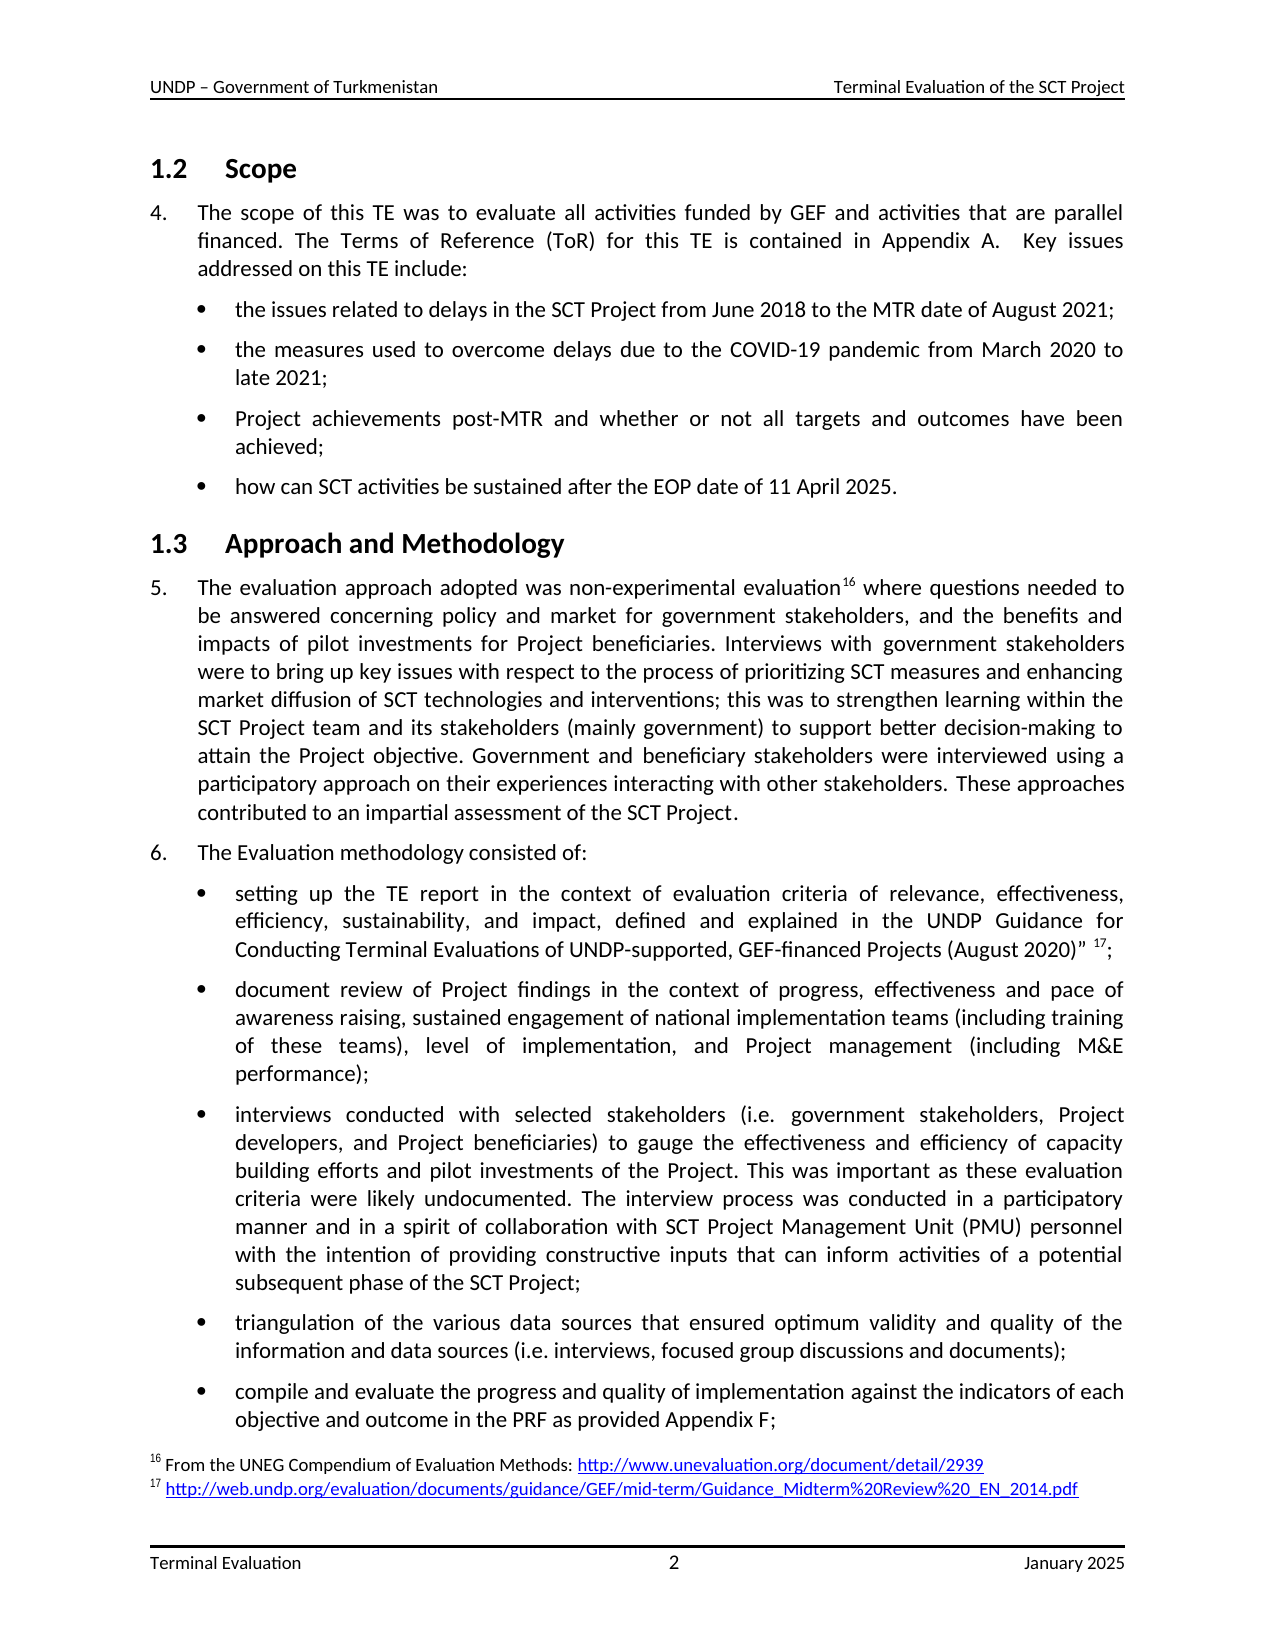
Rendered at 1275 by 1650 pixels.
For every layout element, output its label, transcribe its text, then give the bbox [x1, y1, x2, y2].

list The evaluation approach adopted was non-experimental evaluation where questions needed to be answered concerning policy and market for government stakeholders, and the benefits and impacts of pilot investments for Project beneficiaries. Interviews with government stakeholders were to bring up key issues with respect to the process of prioritizing SCT measures and enhancing market diffusion of SCT technologies and interventions; this was to strengthen learning within the SCT Project team and its stakeholders (mainly government) to support better decision-making to attain the Project objective. Government and beneficiary stakeholders were interviewed using a participatory approach on their experiences interacting with other stakeholders. These approaches contributed to an impartial assessment of the SCT Project. [150, 573, 1125, 826]
list The Evaluation methodology consisted of: [150, 838, 1125, 866]
list the issues related to delays in the SCT Project from June 2018 to the MTR date of August 2021; [197, 295, 1125, 323]
list the measures used to overcome delays due to the COVID-19 pandemic from March 2020 to late 2021; [197, 335, 1125, 391]
subtitle Approach and Methodology [150, 525, 1125, 561]
list compile and evaluate the progress and quality of implementation against the indicators of each objective and outcome in the PRF as provided Appendix F; [197, 1377, 1125, 1433]
list document review of Project findings in the context of progress, effectiveness and pace of awareness raising, sustained engagement of national implementation teams (including training of these teams), level of implementation, and Project management (including M&E performance); [197, 975, 1125, 1087]
list Project achievements post-MTR and whether or not all targets and outcomes have been achieved; [197, 404, 1125, 460]
list interviews conducted with selected stakeholders (i.e. government stakeholders, Project developers, and Project beneficiaries) to gauge the effectiveness and efficiency of capacity building efforts and pilot investments of the Project. This was important as these evaluation criteria were likely undocumented. The interview process was conducted in a participatory manner and in a spirit of collaboration with SCT Project Management Unit (PMU) personnel with the intention of providing constructive inputs that can inform activities of a potential subsequent phase of the SCT Project; [197, 1100, 1125, 1296]
list triangulation of the various data sources that ensured optimum validity and quality of the information and data sources (i.e. interviews, focused group discussions and documents); [197, 1308, 1125, 1364]
subtitle Scope [150, 150, 1125, 186]
list The scope of this TE was to evaluate all activities funded by GEF and activities that are parallel financed. The Terms of Reference (ToR) for this TE is contained in Appendix A. Key issues addressed on this TE include: [150, 198, 1125, 282]
list setting up the TE report in the context of evaluation criteria of relevance, effectiveness, efficiency, sustainability, and impact, defined and explained in the UNDP Guidance for Conducting Terminal Evaluations of UNDP-supported, GEF-financed Projects (August 2020)” ; [197, 879, 1125, 963]
list how can SCT activities be sustained after the EOP date of 11 April 2025. [197, 472, 1125, 500]
